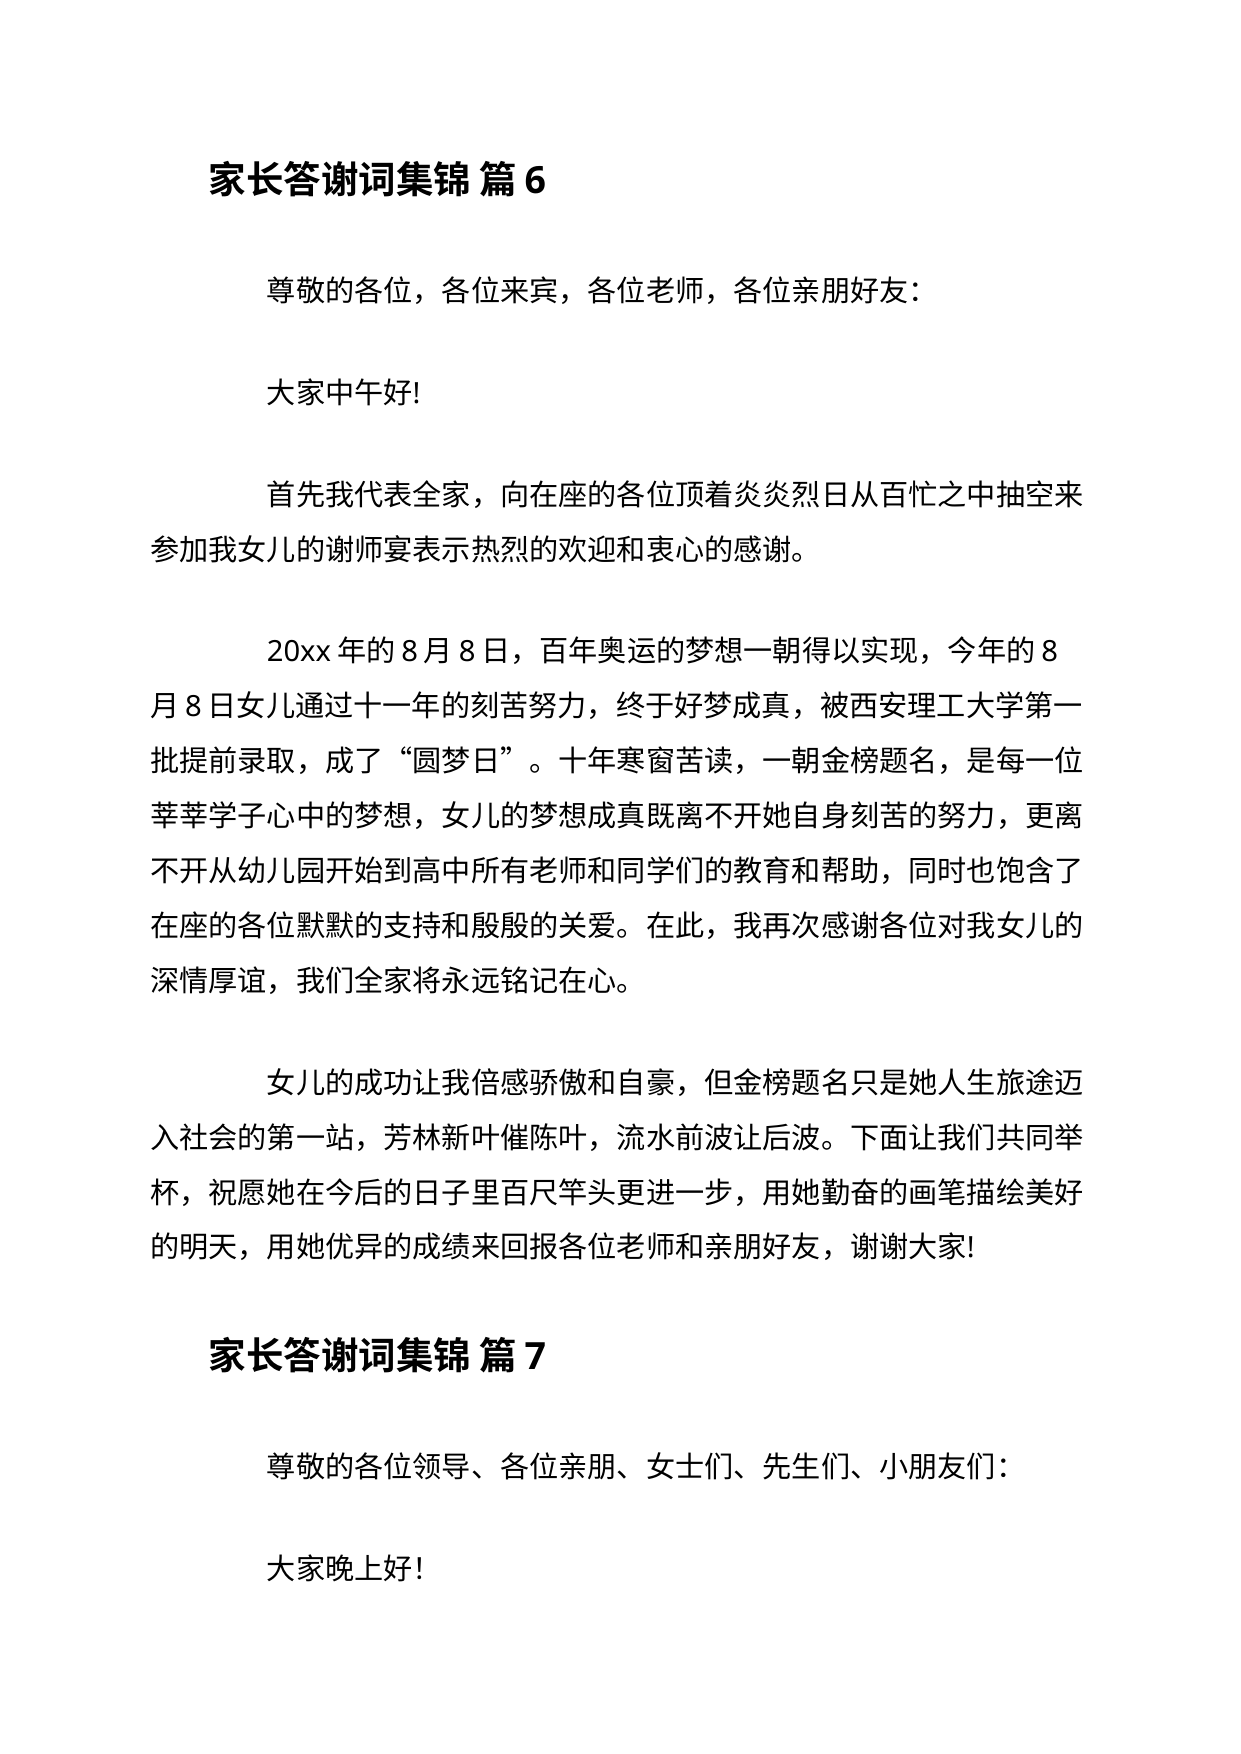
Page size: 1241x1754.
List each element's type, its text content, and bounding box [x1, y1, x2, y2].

text 20xx年的8月8日，百年奥运的梦想一朝得以实现，今年的8月8日女儿通过十一年的刻苦努力，终于好梦成真，被西安理工大学第一批提前录取，成了“圆梦日”。十年寒窗苦读，一朝金榜题名，是每一位莘莘学子心中的梦想，女儿的梦想成真既离不开她自身刻苦的努力，更离不开从幼儿园开始到高中所有老师和同学们的教育和帮助，同时也饱含了在座的各位默默的支持和殷殷的关爱。在此，我再次感谢各位对我女儿的深情厚谊，我们全家将永远铭记在心。 [150, 628, 1090, 1000]
text 尊敬的各位，各位来宾，各位老师，各位亲朋好友： [150, 268, 1090, 310]
text 大家中午好! [150, 369, 1090, 412]
text 首先我代表全家，向在座的各位顶着炎炎烈日从百忙之中抽空来参加我女儿的谢师宴表示热烈的欢迎和衷心的感谢。 [150, 471, 1090, 568]
text 尊敬的各位领导、各位亲朋、女士们、先生们、小朋友们： [150, 1444, 1090, 1486]
text 家长答谢词集锦 篇7 [150, 1326, 1090, 1381]
text 家长答谢词集锦 篇6 [150, 150, 1090, 204]
text 大家晚上好！ [150, 1545, 1090, 1588]
text 女儿的成功让我倍感骄傲和自豪，但金榜题名只是她人生旅途迈入社会的第一站，芳林新叶催陈叶，流水前波让后波。下面让我们共同举杯，祝愿她在今后的日子里百尺竿头更进一步，用她勤奋的画笔描绘美好的明天，用她优异的成绩来回报各位老师和亲朋好友，谢谢大家! [150, 1059, 1090, 1266]
